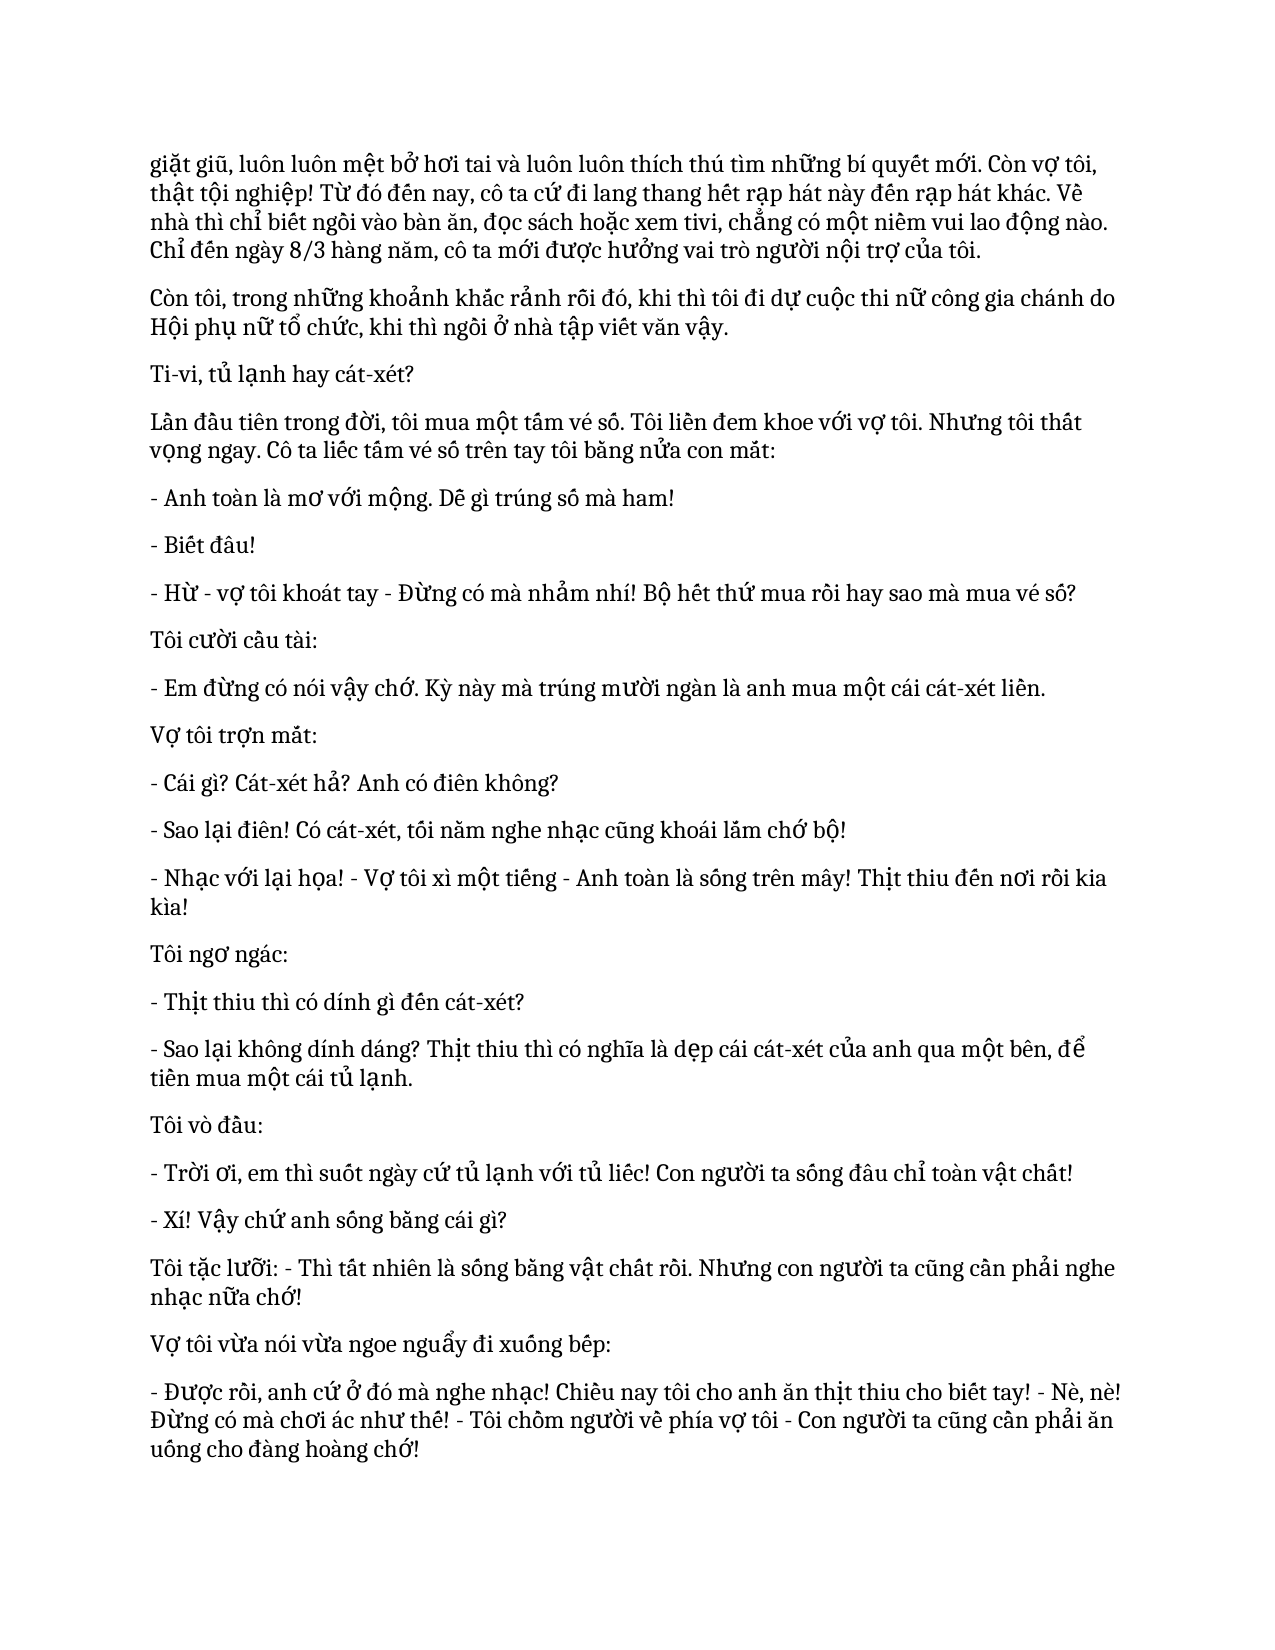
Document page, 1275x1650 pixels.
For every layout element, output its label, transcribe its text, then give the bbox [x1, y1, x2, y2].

text - Thịt thiu thì có dính gì đến cát-xét? [150, 987, 1125, 1016]
text - Được rồi, anh cứ ở đó mà nghe nhạc! Chiều nay tôi cho anh ăn thịt thiu cho biết tay! - Nè, nè! Đừng có mà chơi ác như thế! - Tôi chồm người về phía vợ tôi - Con người ta cũng cần phải ăn uống cho đàng hoàng chớ! [150, 1377, 1125, 1464]
text - Nhạc với lại họa! - Vợ tôi xì một tiếng - Anh toàn là sống trên mây! Thịt thiu đến nơi rồi kia kìa! [150, 864, 1125, 921]
text - Sao lại không dính dáng? Thịt thiu thì có nghĩa là dẹp cái cát-xét của anh qua một bên, để tiền mua một cái tủ lạnh. [150, 1035, 1125, 1092]
text Tôi vò đầu: [150, 1111, 1125, 1140]
text Vợ tôi trợn mắt: [150, 721, 1125, 750]
text - Xí! Vậy chứ anh sống bằng cái gì? [150, 1206, 1125, 1235]
text - Sao lại điên! Có cát-xét, tối nằm nghe nhạc cũng khoái lắm chớ bộ! [150, 816, 1125, 845]
text - Em đừng có nói vậy chớ. Kỳ này mà trúng mười ngàn là anh mua một cái cát-xét liền. [150, 674, 1125, 702]
text - Biết đâu! [150, 531, 1125, 560]
text Tôi ngơ ngác: [150, 940, 1125, 969]
text - Anh toàn là mơ với mộng. Dễ gì trúng số mà ham! [150, 484, 1125, 512]
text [150, 150, 1125, 265]
text Ti-vi, tủ lạnh hay cát-xét? [150, 360, 1125, 389]
text - Trời ơi, em thì suốt ngày cứ tủ lạnh với tủ liếc! Con người ta sống đâu chỉ toàn vật chất! [150, 1159, 1125, 1187]
text Lần đầu tiên trong đời, tôi mua một tấm vé số. Tôi liền đem khoe với vợ tôi. Nhưng tôi thất vọng ngay. Cô ta liếc tấm vé số trên tay tôi bằng nửa con mắt: [150, 407, 1125, 465]
text Tôi tặc lưỡi: - Thì tất nhiên là sống bằng vật chất rồi. Nhưng con người ta cũng cần phải nghe nhạc nữa chớ! [150, 1254, 1125, 1311]
text Còn tôi, trong những khoảnh khắc rảnh rỗi đó, khi thì tôi đi dự cuộc thi nữ công gia chánh do Hội phụ nữ tổ chức, khi thì ngồi ở nhà tập viết văn vậy. [150, 284, 1125, 341]
text - Hừ - vợ tôi khoát tay - Đừng có mà nhảm nhí! Bộ hết thứ mua rồi hay sao mà mua vé số? [150, 579, 1125, 607]
text Tôi cười cầu tài: [150, 626, 1125, 655]
text Vợ tôi vừa nói vừa ngoe nguẩy đi xuống bếp: [150, 1330, 1125, 1359]
text - Cái gì? Cát-xét hả? Anh có điên không? [150, 769, 1125, 797]
